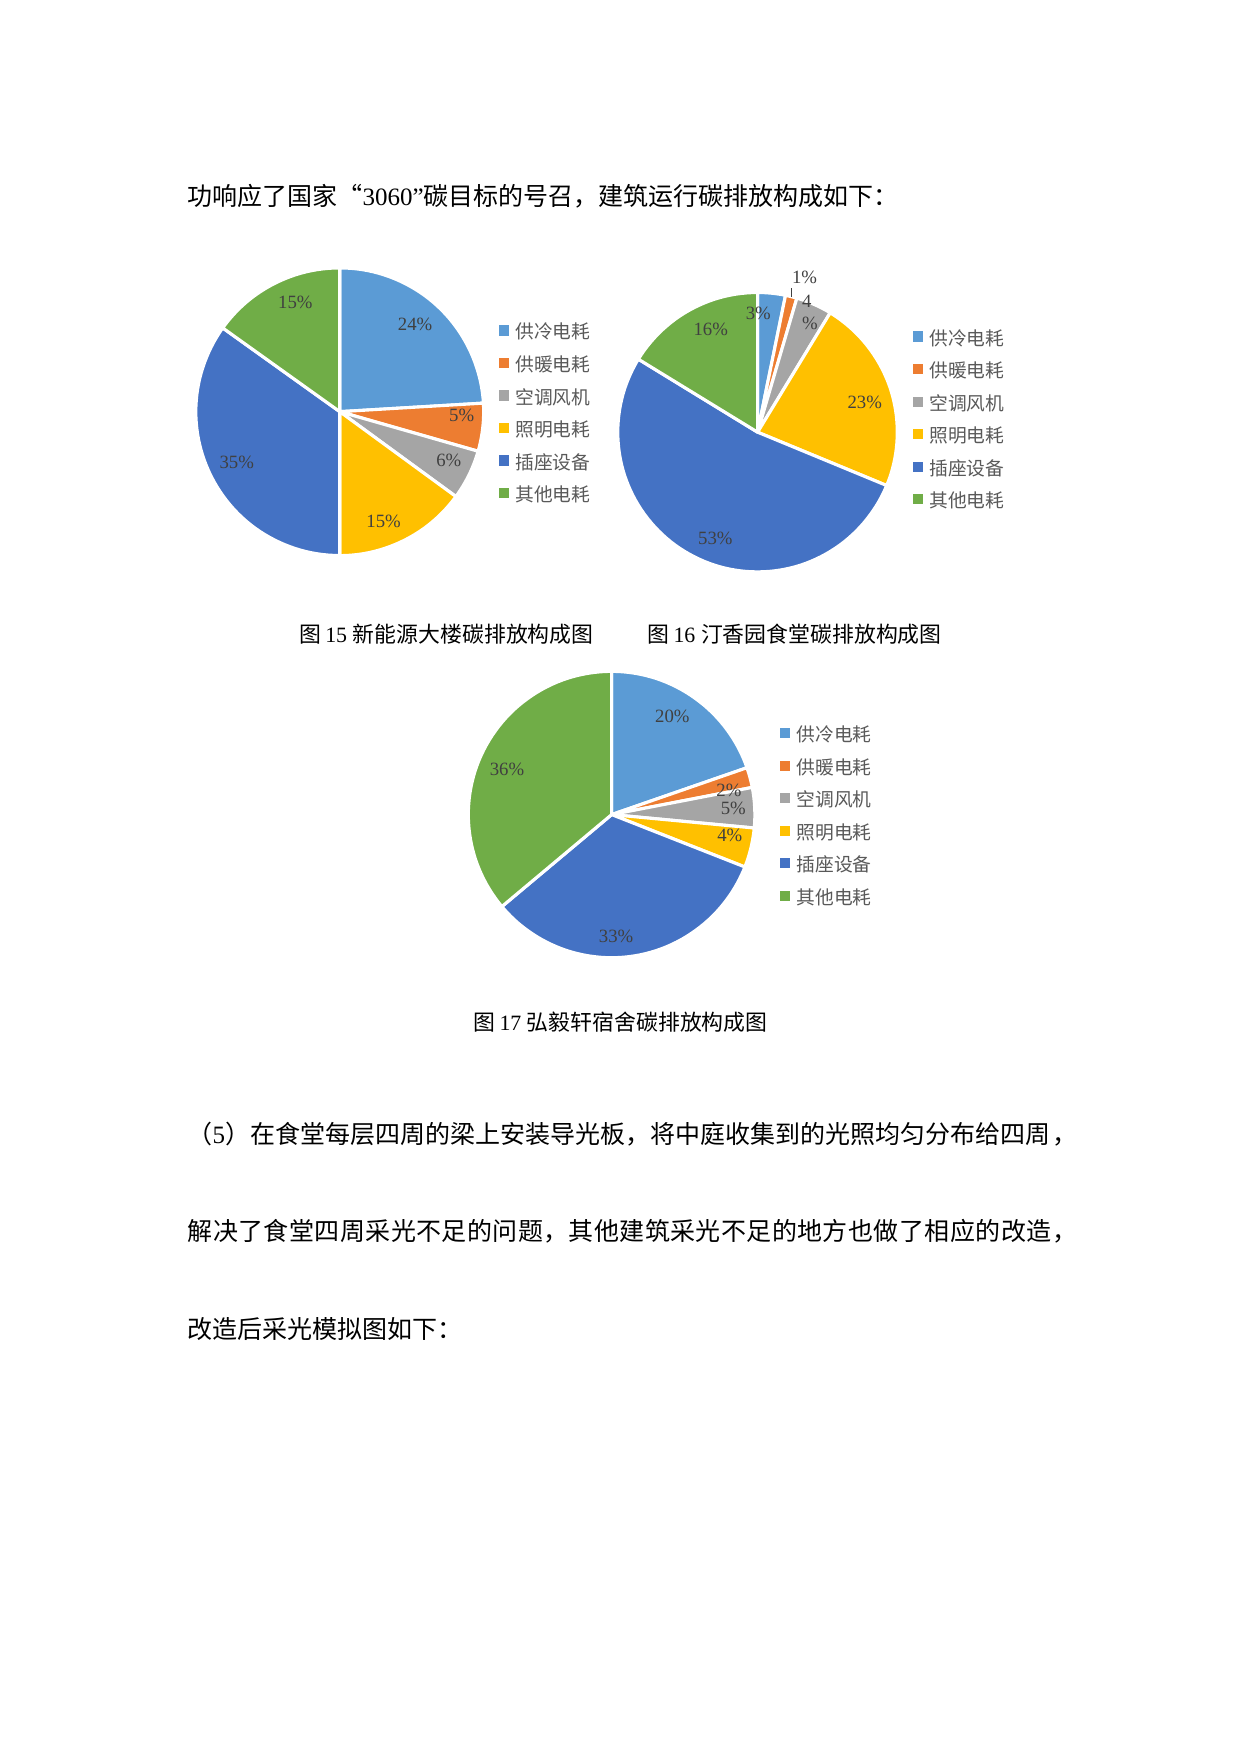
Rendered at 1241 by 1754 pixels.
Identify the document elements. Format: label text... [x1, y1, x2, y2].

text （5）在食堂每层四周的梁上安装导光板，将中庭收集到的光照均匀分布给四周，解决了食堂四周采光不足的问题，其他建筑采光不足的地方也做了相应的改造，改造后采光模拟图如下： [187, 1100, 1053, 1360]
text 图15 新能源大楼碳排放构成图 图16 汀香园食堂碳排放构成图 [187, 617, 1053, 649]
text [187, 162, 1053, 227]
text 图17 弘毅轩宿舍碳排放构成图 [187, 1005, 1053, 1037]
